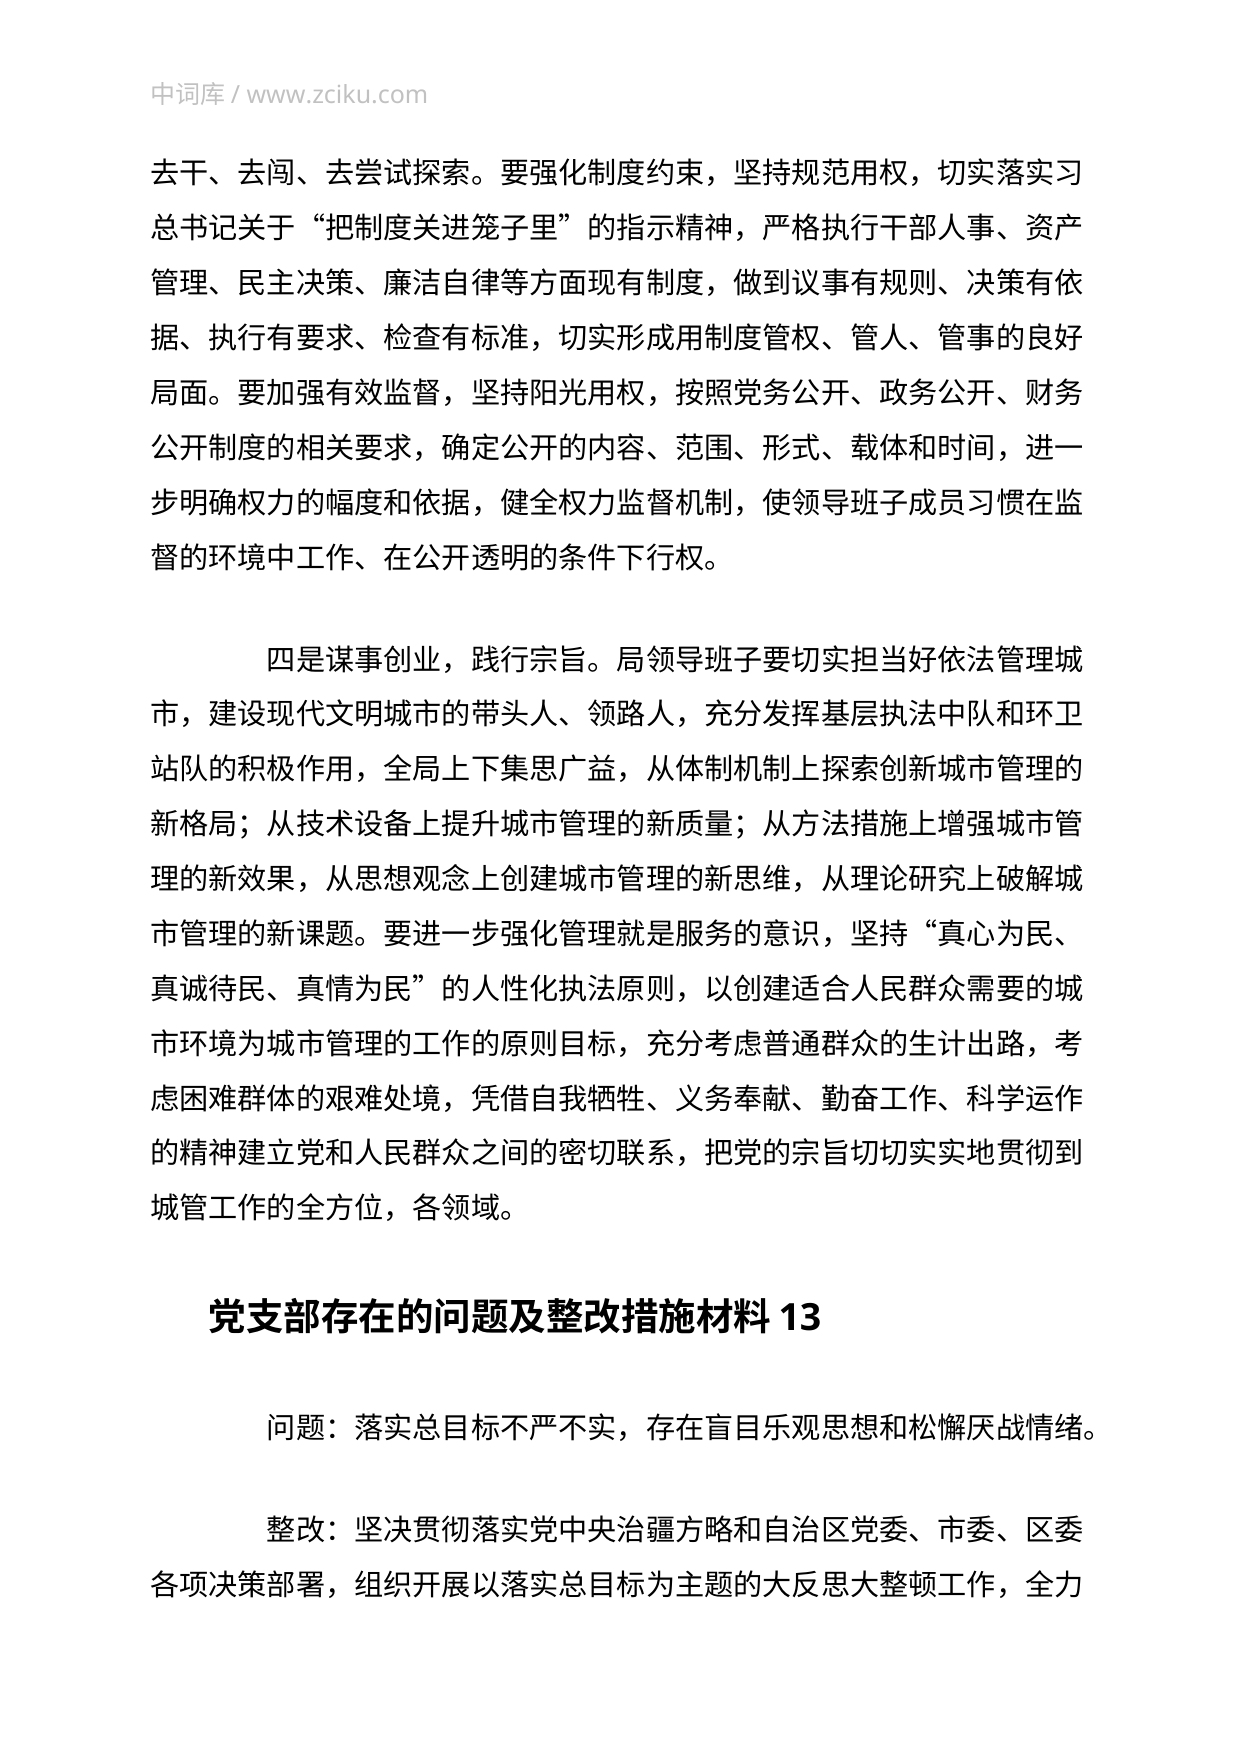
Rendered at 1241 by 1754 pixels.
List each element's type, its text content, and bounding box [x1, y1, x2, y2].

text 四是谋事创业，践行宗旨。局领导班子要切实担当好依法管理城市，建设现代文明城市的带头人、领路人，充分发挥基层执法中队和环卫站队的积极作用，全局上下集思广益，从体制机制上探索创新城市管理的新格局；从技术设备上提升城市管理的新质量；从方法措施上增强城市管理的新效果，从思想观念上创建城市管理的新思维，从理论研究上破解城市管理的新课题。要进一步强化管理就是服务的意识，坚持“真心为民、真诚待民、真情为民”的人性化执法原则，以创建适合人民群众需要的城市环境为城市管理的工作的原则目标，充分考虑普通群众的生计出路，考虑困难群体的艰难处境，凭借自我牺牲、义务奉献、勤奋工作、科学运作的精神建立党和人民群众之间的密切联系，把党的宗旨切切实实地贯彻到城管工作的全方位，各领域。 [150, 636, 1090, 1227]
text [150, 1506, 1090, 1603]
text 党支部存在的问题及整改措施材料13 [150, 1287, 1090, 1341]
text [150, 150, 1090, 577]
text 问题：落实总目标不严不实，存在盲目乐观思想和松懈厌战情绪。 [150, 1404, 1090, 1447]
